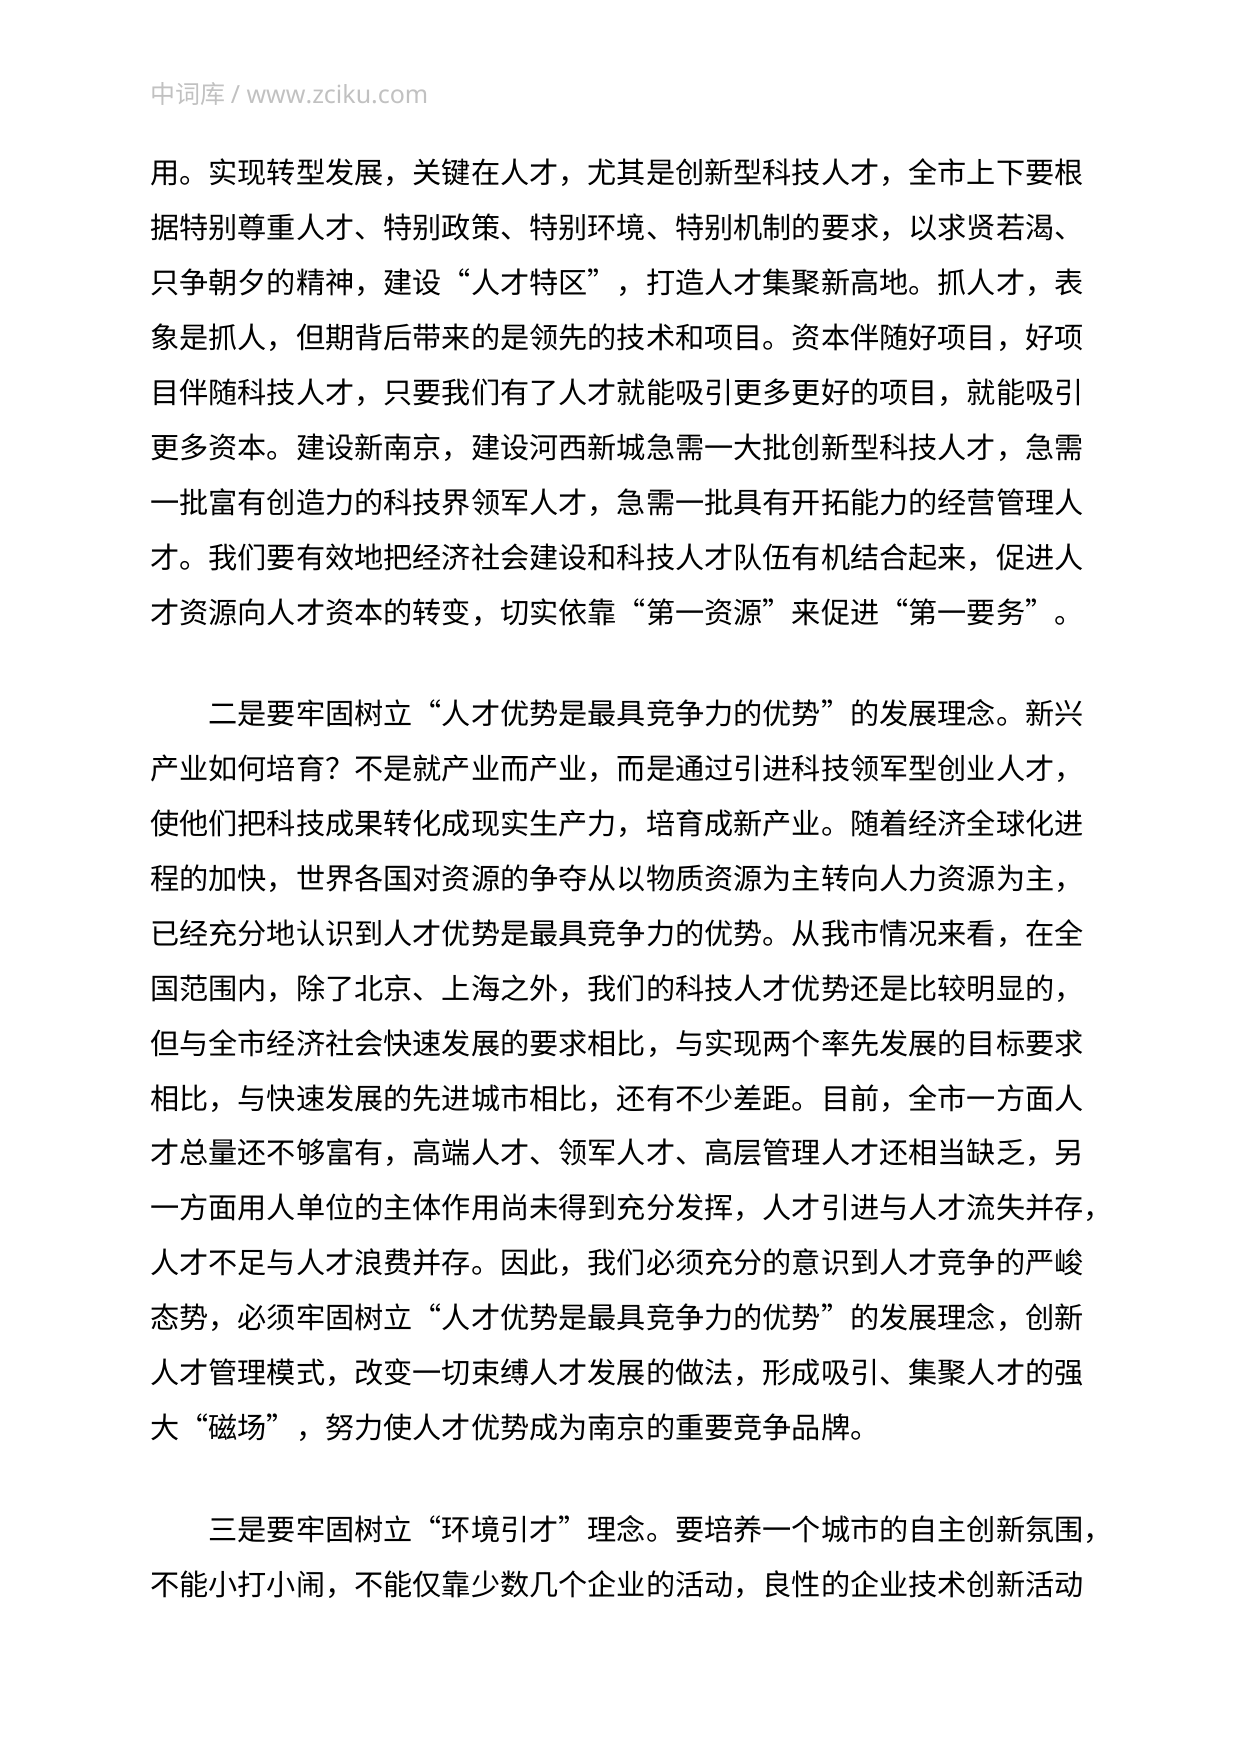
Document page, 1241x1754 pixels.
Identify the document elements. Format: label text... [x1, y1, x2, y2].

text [150, 150, 1090, 631]
text 二是要牢固树立“人才优势是最具竞争力的优势”的发展理念。新兴产业如何培育？不是就产业而产业，而是通过引进科技领军型创业人才，使他们把科技成果转化成现实生产力，培育成新产业。随着经济全球化进程的加快，世界各国对资源的争夺从以物质资源为主转向人力资源为主，已经充分地认识到人才优势是最具竞争力的优势。从我市情况来看，在全国范围内，除了北京、上海之外，我们的科技人才优势还是比较明显的，但与全市经济社会快速发展的要求相比，与实现两个率先发展的目标要求相比，与快速发展的先进城市相比，还有不少差距。目前，全市一方面人才总量还不够富有，高端人才、领军人才、高层管理人才还相当缺乏，另一方面用人单位的主体作用尚未得到充分发挥，人才引进与人才流失并存，人才不足与人才浪费并存。因此，我们必须充分的意识到人才竞争的严峻态势，必须牢固树立“人才优势是最具竞争力的优势”的发展理念，创新人才管理模式，改变一切束缚人才发展的做法，形成吸引、集聚人才的强大“磁场”，努力使人才优势成为南京的重要竞争品牌。 [150, 691, 1090, 1447]
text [150, 1506, 1090, 1603]
